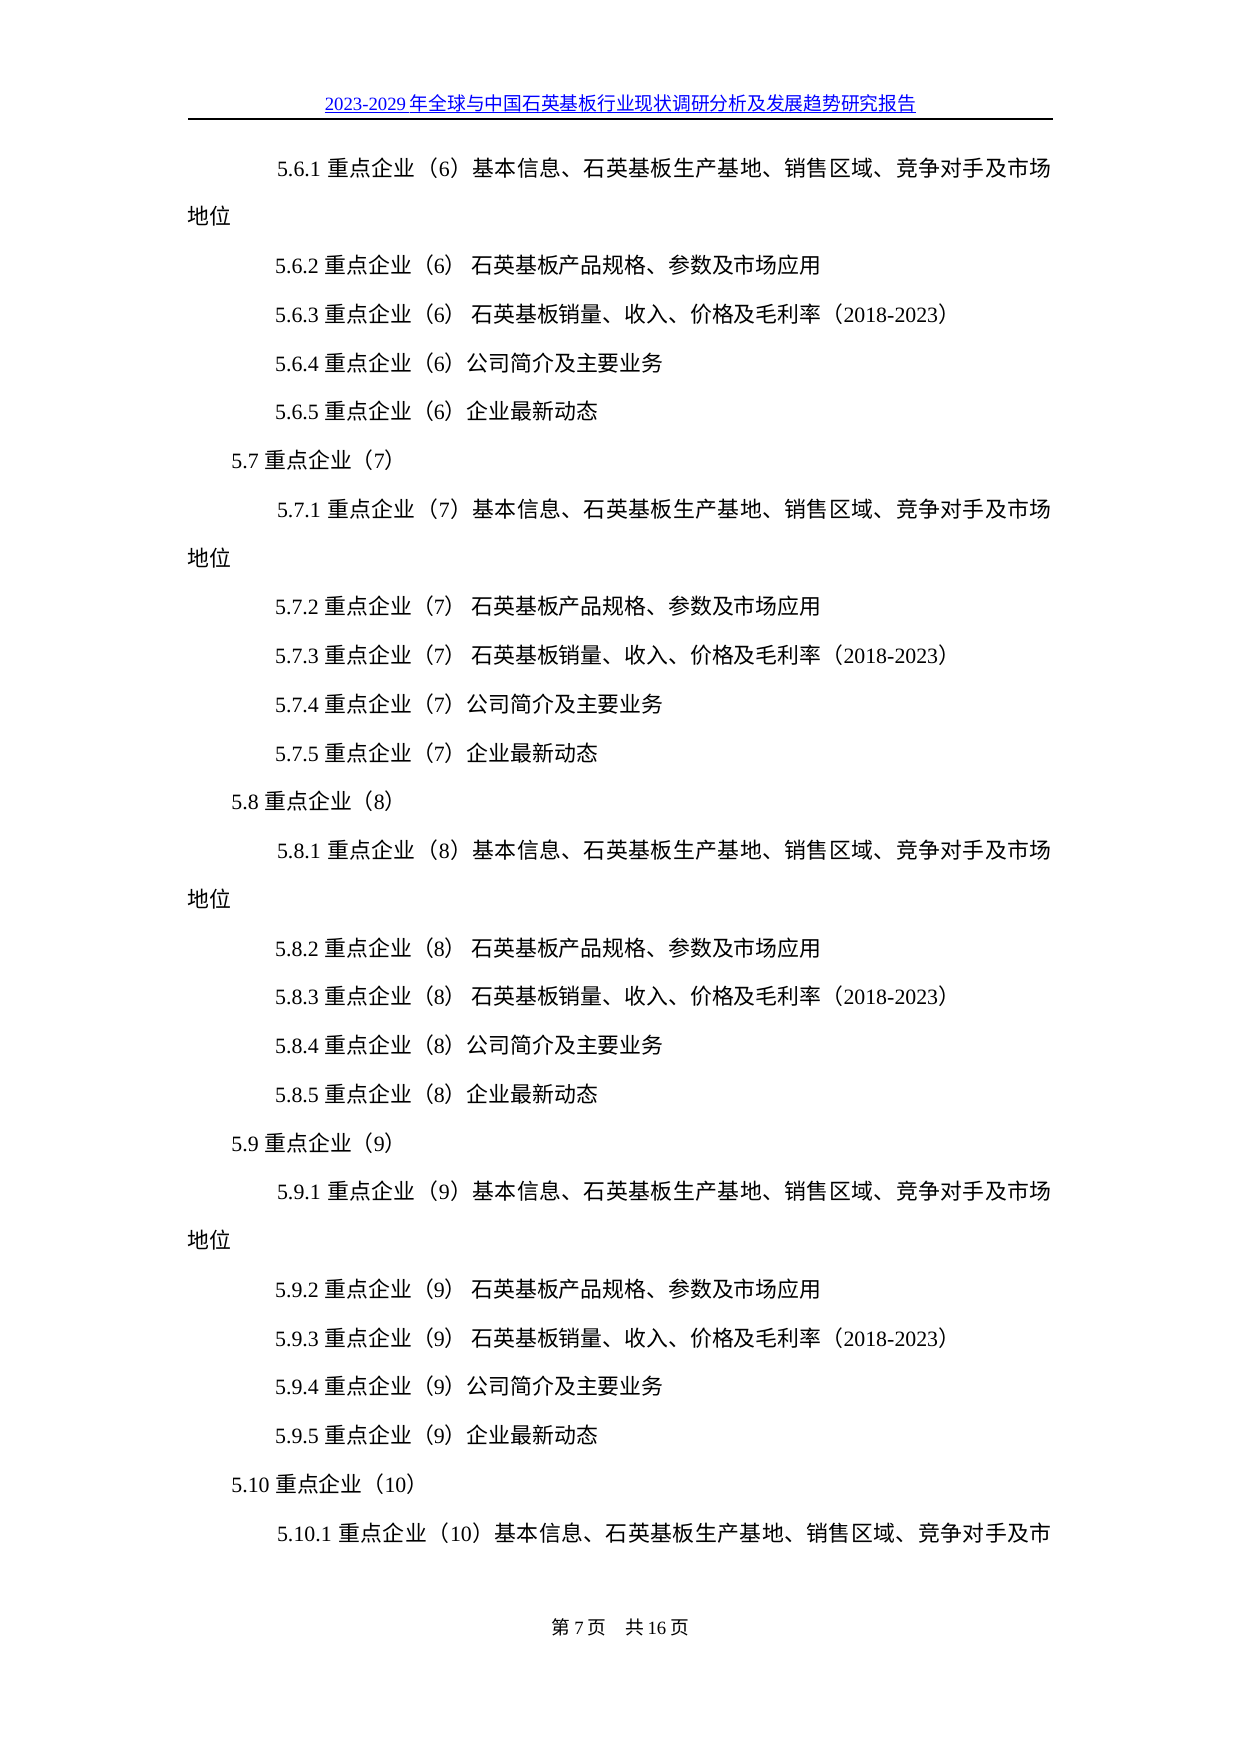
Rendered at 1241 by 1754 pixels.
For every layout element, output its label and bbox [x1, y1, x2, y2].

text [187, 150, 1053, 1548]
